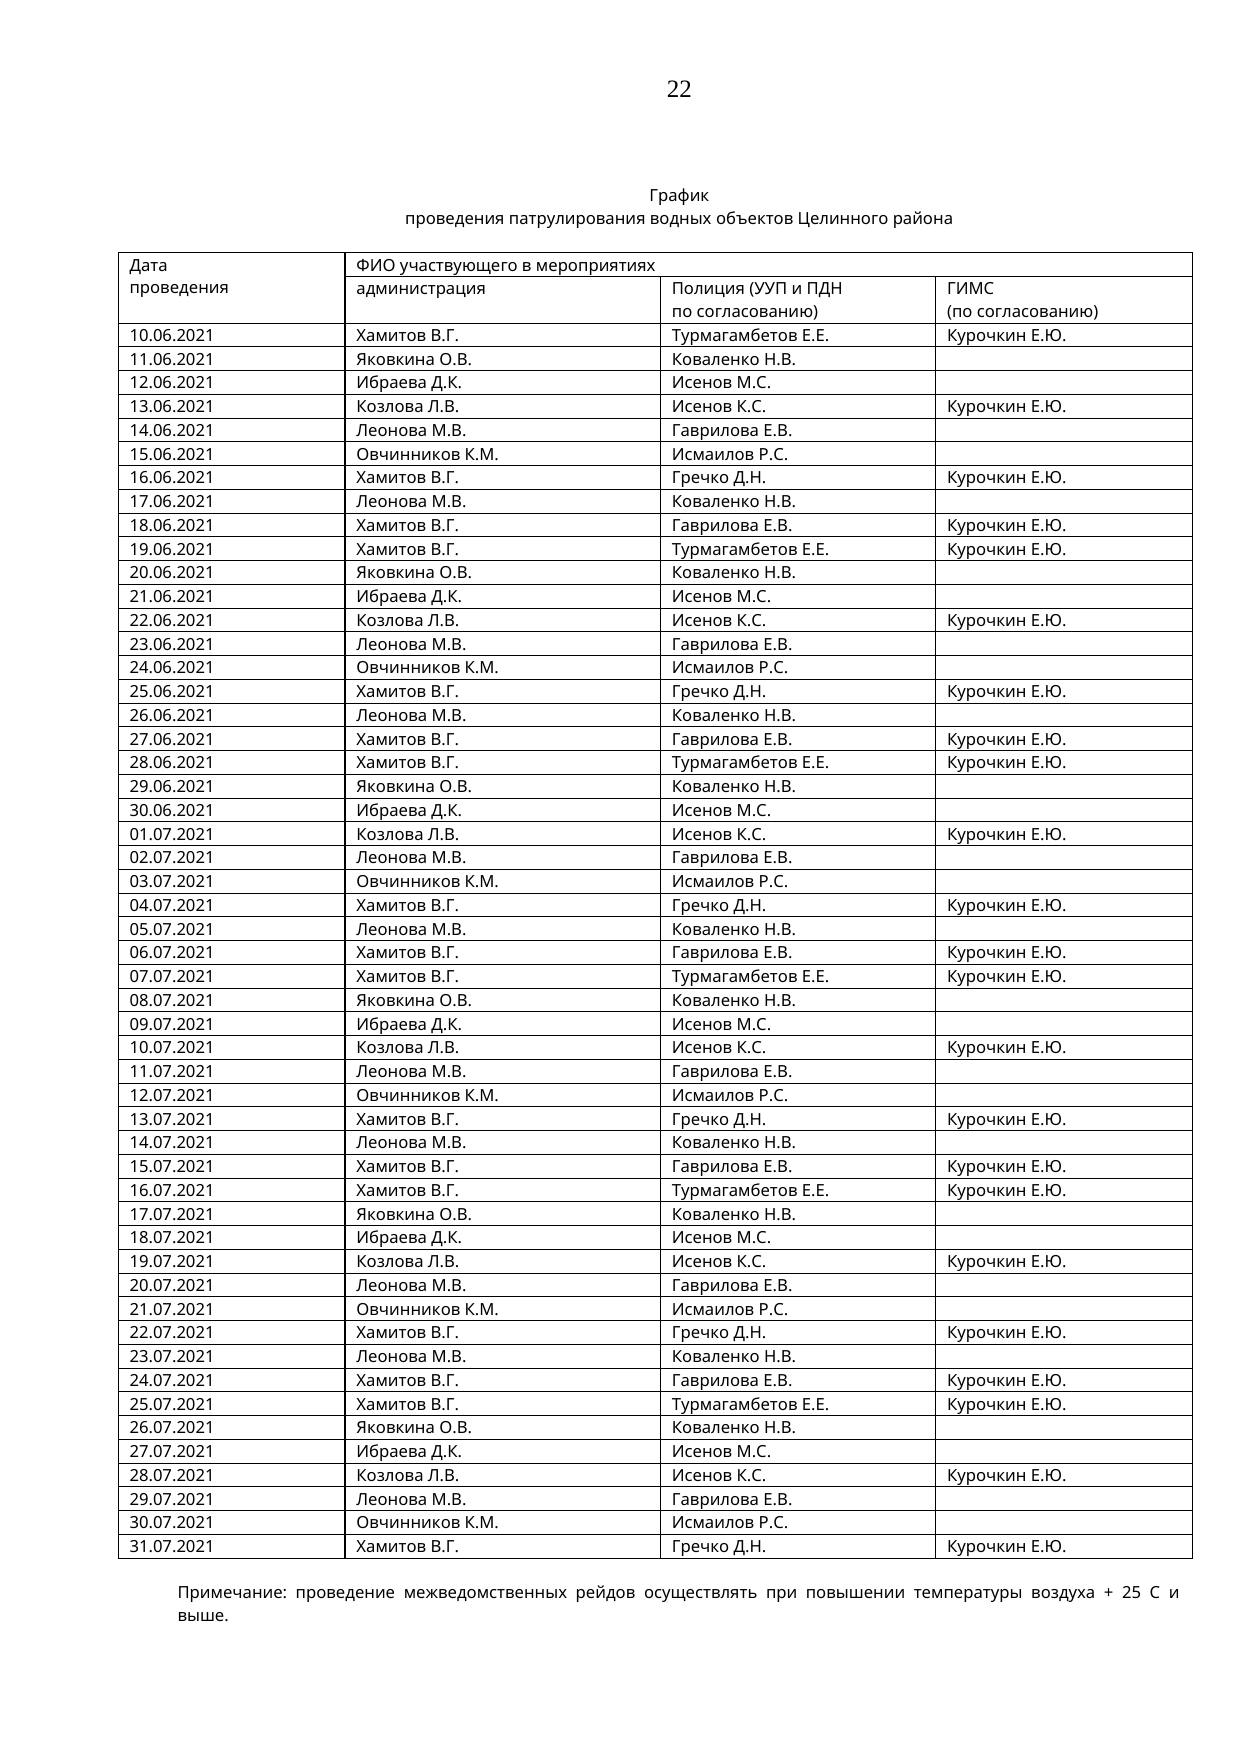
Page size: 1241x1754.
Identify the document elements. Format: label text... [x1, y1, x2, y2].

table_cell Гречко Д.Н. [661, 1321, 935, 1344]
table_cell Ибраева Д.К. [346, 1440, 660, 1462]
table_cell Исенов К.С. [661, 1036, 935, 1059]
table_cell 24.06.2021 [119, 656, 344, 679]
table_cell [936, 1060, 1192, 1082]
table_cell 25.07.2021 [119, 1392, 344, 1415]
table_cell 19.06.2021 [119, 537, 344, 560]
table_cell 09.07.2021 [119, 1012, 344, 1035]
table_cell Хамитов В.Г. [346, 751, 660, 774]
table_cell [936, 1131, 1192, 1154]
table_cell Хамитов В.Г. [346, 537, 660, 560]
table_cell Хамитов В.Г. [346, 514, 660, 536]
table_cell [936, 347, 1192, 370]
table_cell 28.07.2021 [119, 1464, 344, 1486]
table_cell 22.06.2021 [119, 609, 344, 631]
table_cell Курочкин Е.Ю. [936, 822, 1192, 845]
table_cell Коваленко Н.В. [661, 917, 935, 940]
table_cell Коваленко Н.В. [661, 775, 935, 797]
table_cell Курочкин Е.Ю. [936, 1392, 1192, 1415]
table_cell Курочкин Е.Ю. [936, 1250, 1192, 1272]
table_cell 20.06.2021 [119, 561, 344, 584]
table_cell 13.06.2021 [119, 395, 344, 417]
table_cell Гаврилова Е.В. [661, 419, 935, 441]
table_cell [936, 1084, 1192, 1106]
table_cell [936, 656, 1192, 679]
table_cell 02.07.2021 [119, 846, 344, 869]
table_cell [936, 1416, 1192, 1439]
table_cell Гаврилова Е.В. [661, 1487, 935, 1510]
table_cell [936, 371, 1192, 394]
table_cell [936, 632, 1192, 655]
table_cell Леонова М.В. [346, 1060, 660, 1082]
table_cell Ибраева Д.К. [346, 799, 660, 821]
table_cell Исенов М.С. [661, 585, 935, 607]
table_cell Исмаилов Р.С. [661, 1511, 935, 1534]
table_cell 18.06.2021 [119, 514, 344, 536]
table_cell Турмагамбетов Е.Е. [661, 537, 935, 560]
table_cell 20.07.2021 [119, 1274, 344, 1296]
table_cell Яковкина О.В. [346, 1202, 660, 1225]
table_cell Коваленко Н.В. [661, 561, 935, 584]
table_cell 06.07.2021 [119, 941, 344, 964]
table_cell Исмаилов Р.С. [661, 1084, 935, 1106]
table_cell 23.06.2021 [119, 632, 344, 655]
table_cell Хамитов В.Г. [346, 727, 660, 750]
table_cell 26.07.2021 [119, 1416, 344, 1439]
table_cell 08.07.2021 [119, 989, 344, 1011]
table_cell Коваленко Н.В. [661, 1131, 935, 1154]
table_cell Хамитов В.Г. [346, 1369, 660, 1391]
table_cell 05.07.2021 [119, 917, 344, 940]
table_cell Овчинников К.М. [346, 870, 660, 892]
table_cell [936, 1487, 1192, 1510]
table_cell [936, 989, 1192, 1011]
table_cell 27.06.2021 [119, 727, 344, 750]
table_cell Курочкин Е.Ю. [936, 1535, 1192, 1557]
table_cell Курочкин Е.Ю. [936, 727, 1192, 750]
table_cell [936, 442, 1192, 465]
table_cell Леонова М.В. [346, 632, 660, 655]
table_cell Хамитов В.Г. [346, 1179, 660, 1201]
table_cell Гаврилова Е.В. [661, 514, 935, 536]
table_cell Леонова М.В. [346, 704, 660, 726]
table_cell Исенов К.С. [661, 822, 935, 845]
table_cell 14.07.2021 [119, 1131, 344, 1154]
table_cell Ибраева Д.К. [346, 1012, 660, 1035]
table_cell 14.06.2021 [119, 419, 344, 441]
table_cell 21.06.2021 [119, 585, 344, 607]
table_cell Ибраева Д.К. [346, 585, 660, 607]
table_cell 17.07.2021 [119, 1202, 344, 1225]
table_cell Курочкин Е.Ю. [936, 1369, 1192, 1391]
table_cell Курочкин Е.Ю. [936, 537, 1192, 560]
table_cell Гречко Д.Н. [661, 1535, 935, 1557]
table_cell Коваленко Н.В. [661, 989, 935, 1011]
table_cell Курочкин Е.Ю. [936, 680, 1192, 702]
table_cell Леонова М.В. [346, 846, 660, 869]
table_cell Гаврилова Е.В. [661, 1274, 935, 1296]
table_cell 18.07.2021 [119, 1226, 344, 1249]
table_cell Гаврилова Е.В. [661, 1060, 935, 1082]
table_cell [936, 1012, 1192, 1035]
table_cell [936, 704, 1192, 726]
text Примечание: проведение межведомственных рейдов осуществлять при повышении температуры воздуха + 25 С и выше. [177, 1581, 1181, 1627]
table_cell Хамитов В.Г. [346, 680, 660, 702]
table_cell Гречко Д.Н. [661, 680, 935, 702]
table_cell 19.07.2021 [119, 1250, 344, 1272]
table_cell Леонова М.В. [346, 1131, 660, 1154]
table_cell 30.07.2021 [119, 1511, 344, 1534]
table_cell Исенов М.С. [661, 1012, 935, 1035]
table_cell 03.07.2021 [119, 870, 344, 892]
text График [177, 184, 1181, 207]
table_cell Исмаилов Р.С. [661, 1297, 935, 1320]
table_cell Хамитов В.Г. [346, 324, 660, 346]
table_cell 21.07.2021 [119, 1297, 344, 1320]
table_cell Курочкин Е.Ю. [936, 609, 1192, 631]
table_cell Коваленко Н.В. [661, 1416, 935, 1439]
table_cell [936, 1274, 1192, 1296]
table_cell Леонова М.В. [346, 917, 660, 940]
table_cell [936, 1297, 1192, 1320]
table_cell Яковкина О.В. [346, 775, 660, 797]
table_cell Турмагамбетов Е.Е. [661, 324, 935, 346]
table_cell Хамитов В.Г. [346, 965, 660, 987]
table_cell 15.06.2021 [119, 442, 344, 465]
table_cell администрация [346, 277, 660, 322]
table_cell 24.07.2021 [119, 1369, 344, 1391]
table_cell Козлова Л.В. [346, 1250, 660, 1272]
table_cell Овчинников К.М. [346, 656, 660, 679]
table_cell Гаврилова Е.В. [661, 1369, 935, 1391]
table_cell [936, 1440, 1192, 1462]
table_cell Курочкин Е.Ю. [936, 1107, 1192, 1130]
table_cell 25.06.2021 [119, 680, 344, 702]
table_cell Козлова Л.В. [346, 1464, 660, 1486]
table_cell 11.07.2021 [119, 1060, 344, 1082]
table_cell 16.06.2021 [119, 466, 344, 489]
table_cell Хамитов В.Г. [346, 941, 660, 964]
table_cell 29.06.2021 [119, 775, 344, 797]
table_cell Курочкин Е.Ю. [936, 466, 1192, 489]
table_cell Гречко Д.Н. [661, 466, 935, 489]
table_cell Овчинников К.М. [346, 1084, 660, 1106]
table_cell 11.06.2021 [119, 347, 344, 370]
table_cell Курочкин Е.Ю. [936, 1464, 1192, 1486]
table_cell [936, 799, 1192, 821]
table_cell Исенов К.С. [661, 395, 935, 417]
table_cell Хамитов В.Г. [346, 466, 660, 489]
table_cell Полиция (УУП и ПДН по согласованию) [661, 277, 935, 322]
table_cell Хамитов В.Г. [346, 1321, 660, 1344]
table_cell 17.06.2021 [119, 490, 344, 512]
table_cell Яковкина О.В. [346, 989, 660, 1011]
table_cell Ибраева Д.К. [346, 1226, 660, 1249]
table_cell 15.07.2021 [119, 1155, 344, 1177]
table_cell 29.07.2021 [119, 1487, 344, 1510]
table_cell Турмагамбетов Е.Е. [661, 1392, 935, 1415]
table_cell [936, 1511, 1192, 1534]
table_cell 23.07.2021 [119, 1345, 344, 1367]
table_cell [936, 561, 1192, 584]
table_cell Курочкин Е.Ю. [936, 324, 1192, 346]
table_cell 30.06.2021 [119, 799, 344, 821]
table_cell Леонова М.В. [346, 1274, 660, 1296]
table_cell [936, 1202, 1192, 1225]
table_header Дата проведения [119, 253, 344, 322]
table_header ФИО участвующего в мероприятиях [346, 253, 1192, 276]
table_cell 01.07.2021 [119, 822, 344, 845]
table_cell Исмаилов Р.С. [661, 442, 935, 465]
table_cell 27.07.2021 [119, 1440, 344, 1462]
table_cell [936, 1226, 1192, 1249]
table_cell Хамитов В.Г. [346, 1392, 660, 1415]
table_cell Курочкин Е.Ю. [936, 965, 1192, 987]
table_cell Курочкин Е.Ю. [936, 1036, 1192, 1059]
table_cell Курочкин Е.Ю. [936, 1179, 1192, 1201]
table_cell Гаврилова Е.В. [661, 727, 935, 750]
table_cell Курочкин Е.Ю. [936, 395, 1192, 417]
table_cell 07.07.2021 [119, 965, 344, 987]
table_cell [936, 419, 1192, 441]
table_cell [936, 870, 1192, 892]
table_cell Исенов М.С. [661, 371, 935, 394]
table_cell Исенов М.С. [661, 799, 935, 821]
table_cell [936, 917, 1192, 940]
table_cell Леонова М.В. [346, 419, 660, 441]
text проведения патрулирования водных объектов Целинного района [177, 207, 1181, 229]
table_cell Коваленко Н.В. [661, 490, 935, 512]
table_cell 04.07.2021 [119, 894, 344, 916]
table_cell ГИМС (по согласованию) [936, 277, 1192, 322]
table_cell Ибраева Д.К. [346, 371, 660, 394]
table_cell Овчинников К.М. [346, 1297, 660, 1320]
table_cell Козлова Л.В. [346, 1036, 660, 1059]
table_cell Курочкин Е.Ю. [936, 751, 1192, 774]
table_cell Исмаилов Р.С. [661, 870, 935, 892]
table_cell Хамитов В.Г. [346, 1535, 660, 1557]
table_cell 22.07.2021 [119, 1321, 344, 1344]
table_cell Козлова Л.В. [346, 822, 660, 845]
table_cell Хамитов В.Г. [346, 1155, 660, 1177]
table_cell Гаврилова Е.В. [661, 632, 935, 655]
table_cell Яковкина О.В. [346, 1416, 660, 1439]
table_cell [936, 490, 1192, 512]
table_cell 10.06.2021 [119, 324, 344, 346]
table_cell Гаврилова Е.В. [661, 1155, 935, 1177]
table_cell 13.07.2021 [119, 1107, 344, 1130]
table_cell 12.07.2021 [119, 1084, 344, 1106]
table_cell Исенов М.С. [661, 1226, 935, 1249]
table_cell Коваленко Н.В. [661, 1345, 935, 1367]
table_cell Исенов М.С. [661, 1440, 935, 1462]
table_cell Турмагамбетов Е.Е. [661, 1179, 935, 1201]
table_cell Курочкин Е.Ю. [936, 1321, 1192, 1344]
table_cell [936, 1345, 1192, 1367]
table_cell Курочкин Е.Ю. [936, 514, 1192, 536]
table_cell Курочкин Е.Ю. [936, 941, 1192, 964]
table_cell Исенов К.С. [661, 609, 935, 631]
table_cell [936, 775, 1192, 797]
table_cell 31.07.2021 [119, 1535, 344, 1557]
table_cell Леонова М.В. [346, 1487, 660, 1510]
table_cell Гречко Д.Н. [661, 894, 935, 916]
table_cell Хамитов В.Г. [346, 894, 660, 916]
table_cell Коваленко Н.В. [661, 347, 935, 370]
table_cell Исенов К.С. [661, 1464, 935, 1486]
table_cell Яковкина О.В. [346, 347, 660, 370]
table_cell Турмагамбетов Е.Е. [661, 965, 935, 987]
table_cell 28.06.2021 [119, 751, 344, 774]
table_cell Коваленко Н.В. [661, 1202, 935, 1225]
table_cell [936, 585, 1192, 607]
table_cell Овчинников К.М. [346, 442, 660, 465]
table_cell 26.06.2021 [119, 704, 344, 726]
table_cell Гречко Д.Н. [661, 1107, 935, 1130]
table_cell 10.07.2021 [119, 1036, 344, 1059]
table_cell Яковкина О.В. [346, 561, 660, 584]
table_cell Коваленко Н.В. [661, 704, 935, 726]
table_cell Овчинников К.М. [346, 1511, 660, 1534]
table_cell Исенов К.С. [661, 1250, 935, 1272]
table_cell Козлова Л.В. [346, 395, 660, 417]
table_cell Исмаилов Р.С. [661, 656, 935, 679]
table_cell [936, 846, 1192, 869]
table_cell 16.07.2021 [119, 1179, 344, 1201]
table_cell Гаврилова Е.В. [661, 941, 935, 964]
table_cell 12.06.2021 [119, 371, 344, 394]
table_cell Турмагамбетов Е.Е. [661, 751, 935, 774]
table_cell Хамитов В.Г. [346, 1107, 660, 1130]
table_cell Курочкин Е.Ю. [936, 894, 1192, 916]
table_cell Леонова М.В. [346, 490, 660, 512]
table_cell Гаврилова Е.В. [661, 846, 935, 869]
table_cell Козлова Л.В. [346, 609, 660, 631]
table_cell Курочкин Е.Ю. [936, 1155, 1192, 1177]
table_cell Леонова М.В. [346, 1345, 660, 1367]
